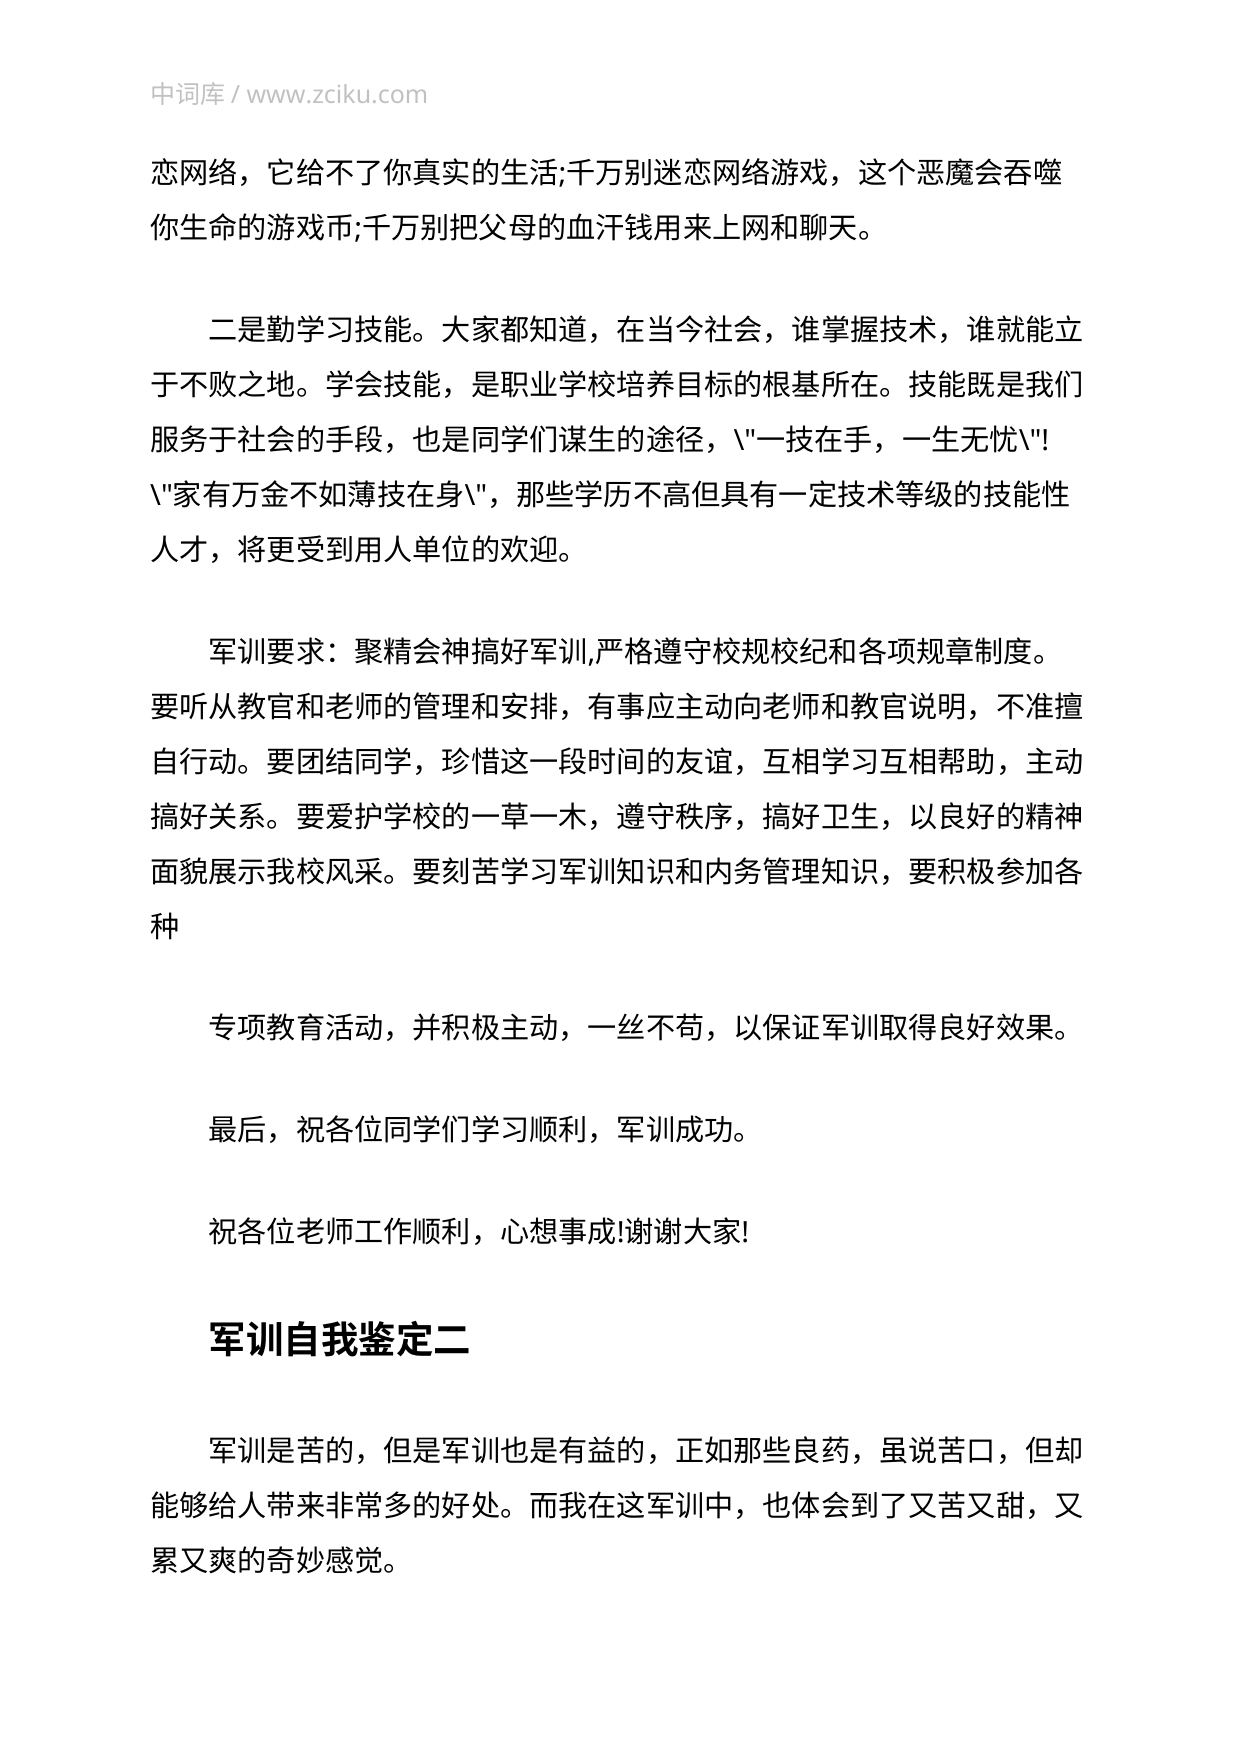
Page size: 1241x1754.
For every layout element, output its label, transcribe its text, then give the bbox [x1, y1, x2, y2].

text 祝各位老师工作顺利，心想事成!谢谢大家! [150, 1208, 1090, 1251]
text 军训要求：聚精会神搞好军训,严格遵守校规校纪和各项规章制度。要听从教官和老师的管理和安排，有事应主动向老师和教官说明，不准擅自行动。要团结同学，珍惜这一段时间的友谊，互相学习互相帮助，主动搞好关系。要爱护学校的一草一木，遵守秩序，搞好卫生，以良好的精神面貌展示我校风采。要刻苦学习军训知识和内务管理知识，要积极参加各种 [150, 628, 1090, 945]
text 军训自我鉴定二 [150, 1310, 1090, 1365]
text 最后，祝各位同学们学习顺利，军训成功。 [150, 1107, 1090, 1149]
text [150, 150, 1090, 247]
text 二是勤学习技能。大家都知道，在当今社会，谁掌握技术，谁就能立于不败之地。学会技能，是职业学校培养目标的根基所在。技能既是我们服务于社会的手段，也是同学们谋生的途径，\"一技在手，一生无忧\"!\"家有万金不如薄技在身\"，那些学历不高但具有一定技术等级的技能性人才，将更受到用人单位的欢迎。 [150, 307, 1090, 569]
text 专项教育活动，并积极主动，一丝不苟，以保证军训取得良好效果。 [150, 1005, 1090, 1047]
text 军训是苦的，但是军训也是有益的，正如那些良药，虽说苦口，但却能够给人带来非常多的好处。而我在这军训中，也体会到了又苦又甜，又累又爽的奇妙感觉。 [150, 1428, 1090, 1580]
